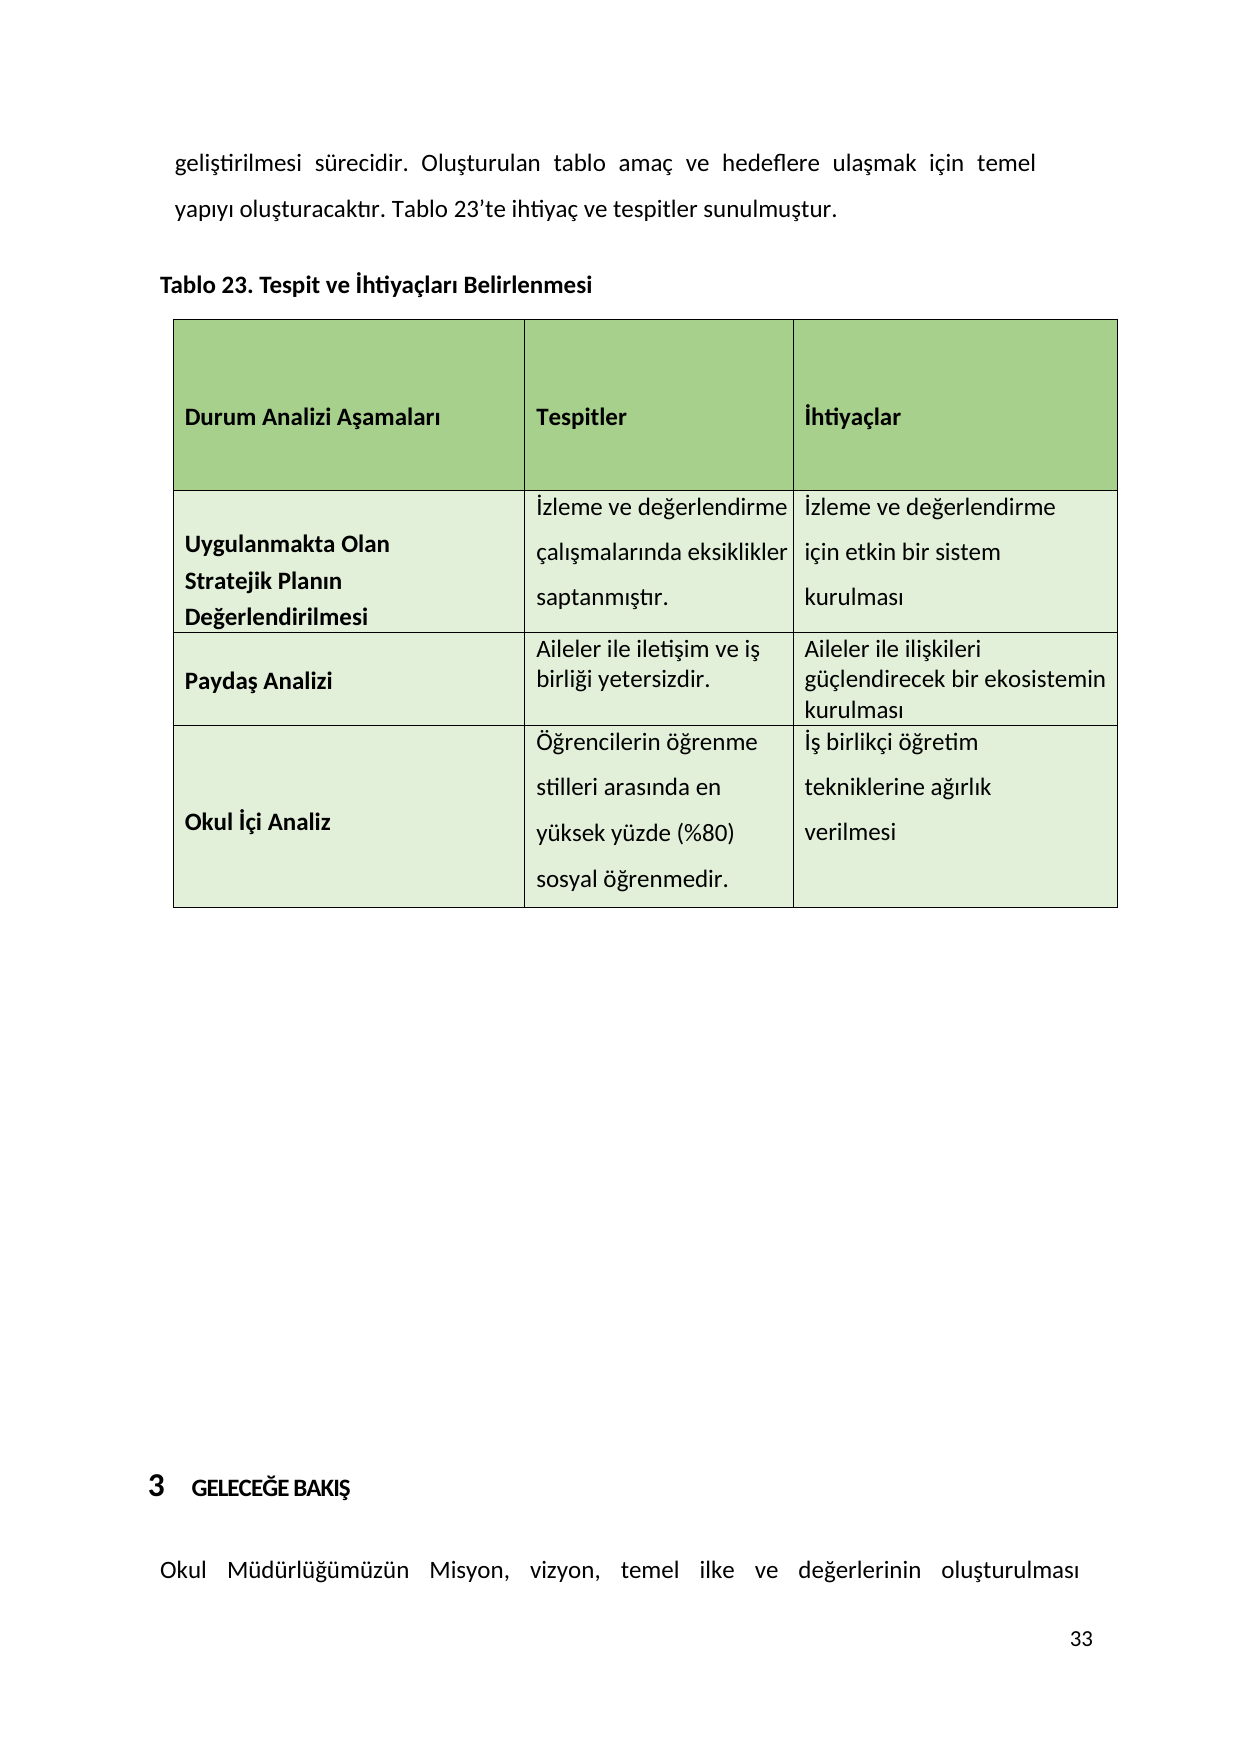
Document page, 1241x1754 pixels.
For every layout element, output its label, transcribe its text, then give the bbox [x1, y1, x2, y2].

table_cell İş birlikçi öğretim tekniklerine ağırlık verilmesi [794, 726, 1117, 907]
table_cell Öğrencilerin öğrenme stilleri arasında en yüksek yüzde (%80) sosyal öğrenmedir. [525, 726, 793, 907]
table_header Tespitler [525, 320, 793, 490]
table_cell Aileler ile ilişkileri güçlendirecek bir ekosistemin kurulması [794, 633, 1117, 725]
table_cell İzleme ve değerlendirme için etkin bir sistem kurulması [794, 491, 1117, 632]
table_cell İzleme ve değerlendirme çalışmalarında eksiklikler saptanmıştır. [525, 491, 793, 632]
text Tablo 23. Tespit ve İhtiyaçları Belirlenmesi [160, 269, 1093, 300]
table_cell Aileler ile iletişim ve iş birliği yetersizdir. [525, 633, 793, 725]
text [174, 148, 1037, 224]
table_cell Paydaş Analizi [174, 633, 524, 725]
subtitle GELECEĞE BAKIŞ [148, 1463, 1093, 1504]
table_cell Okul İçi Analiz [174, 726, 524, 907]
table_header Durum Analizi Aşamaları [174, 320, 524, 490]
table_header İhtiyaçlar [794, 320, 1117, 490]
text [160, 1554, 1081, 1584]
table_cell Uygulanmakta Olan Stratejik Planın Değerlendirilmesi [174, 491, 524, 632]
